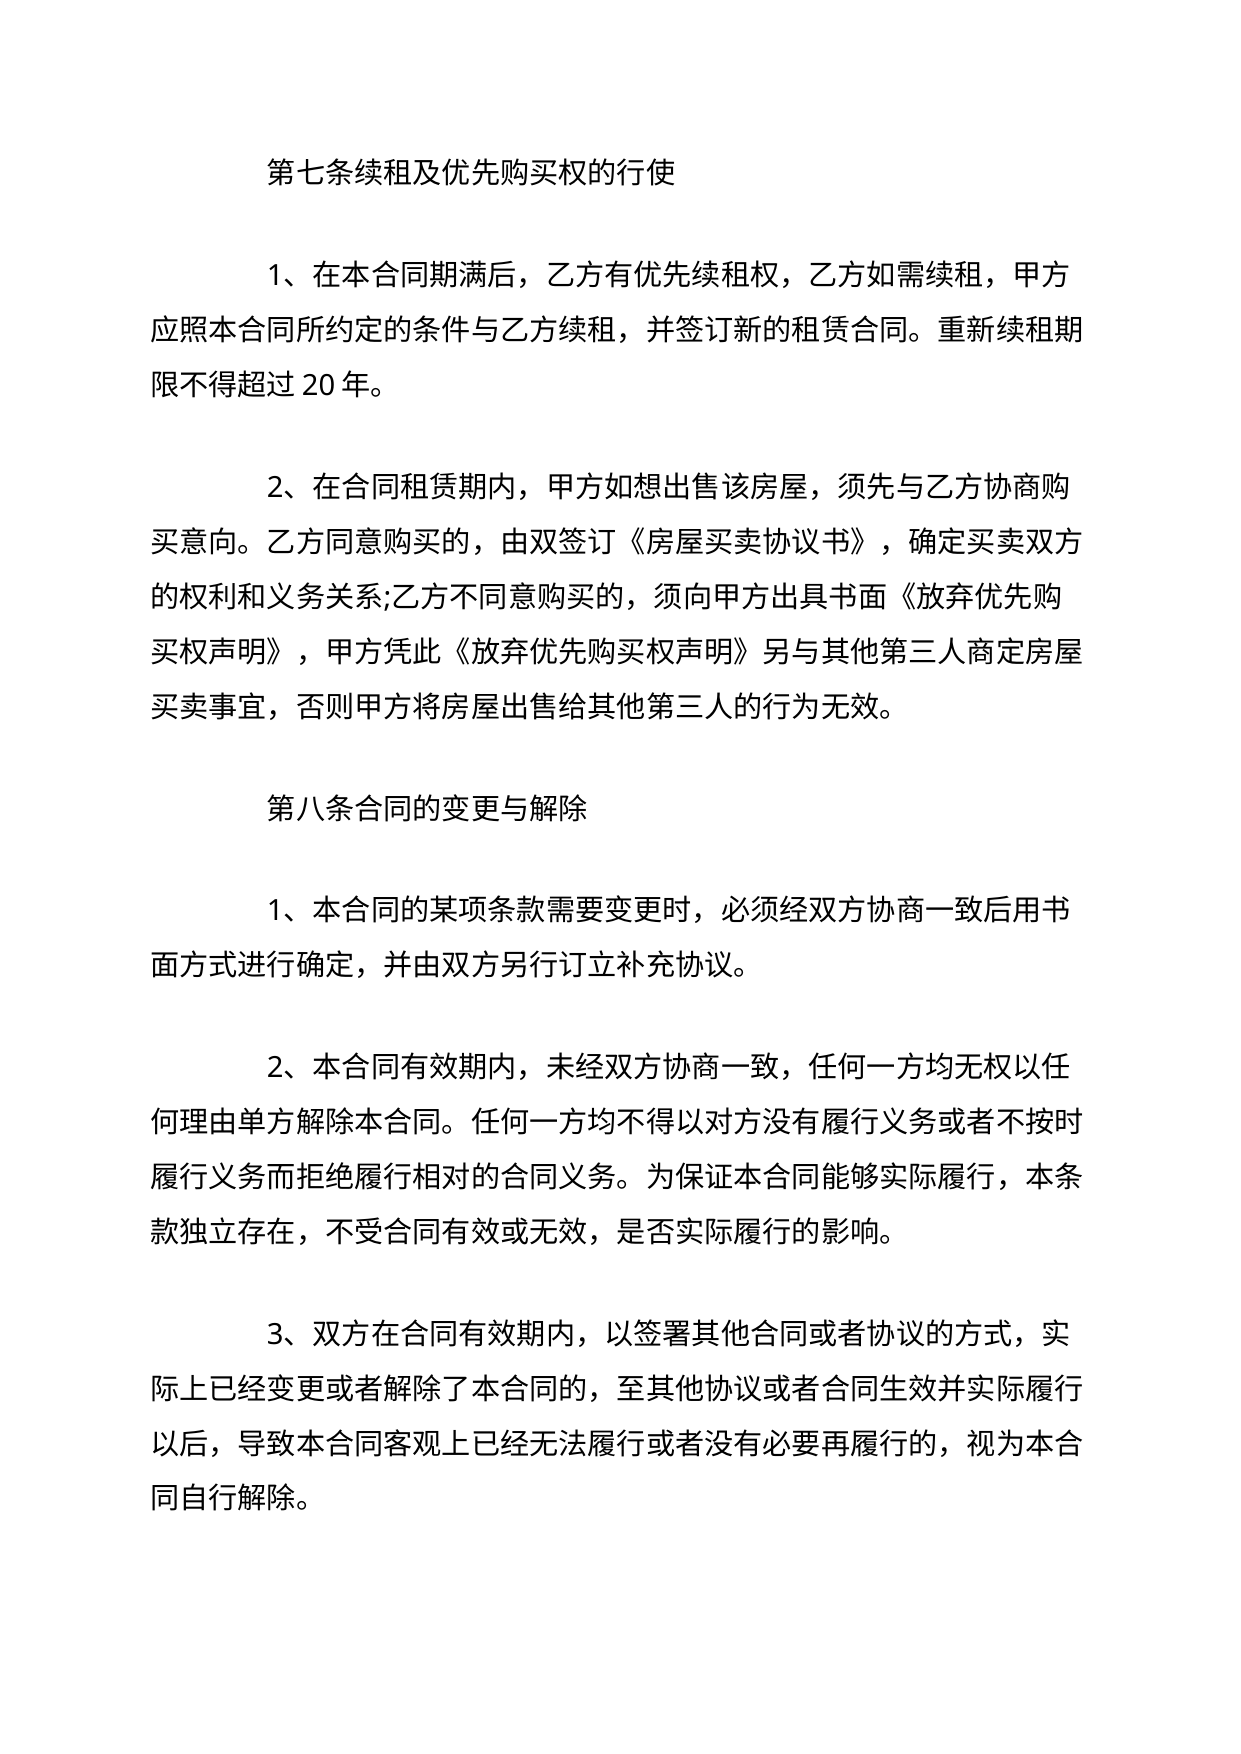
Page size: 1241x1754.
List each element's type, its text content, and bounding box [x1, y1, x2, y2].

text 2、在合同租赁期内，甲方如想出售该房屋，须先与乙方协商购买意向。乙方同意购买的，由双签订《房屋买卖协议书》，确定买卖双方的权利和义务关系;乙方不同意购买的，须向甲方出具书面《放弃优先购买权声明》，甲方凭此《放弃优先购买权声明》另与其他第三人商定房屋买卖事宜，否则甲方将房屋出售给其他第三人的行为无效。 [150, 464, 1090, 726]
text 第七条续租及优先购买权的行使 [150, 150, 1090, 192]
text 3、双方在合同有效期内，以签署其他合同或者协议的方式，实际上已经变更或者解除了本合同的，至其他协议或者合同生效并实际履行以后，导致本合同客观上已经无法履行或者没有必要再履行的，视为本合同自行解除。 [150, 1310, 1090, 1517]
text 1、本合同的某项条款需要变更时，必须经双方协商一致后用书面方式进行确定，并由双方另行订立补充协议。 [150, 887, 1090, 984]
text 1、在本合同期满后，乙方有优先续租权，乙方如需续租，甲方应照本合同所约定的条件与乙方续租，并签订新的租赁合同。重新续租期限不得超过20年。 [150, 252, 1090, 404]
text 2、本合同有效期内，未经双方协商一致，任何一方均无权以任何理由单方解除本合同。任何一方均不得以对方没有履行义务或者不按时履行义务而拒绝履行相对的合同义务。为保证本合同能够实际履行，本条款独立存在，不受合同有效或无效，是否实际履行的影响。 [150, 1044, 1090, 1251]
text 第八条合同的变更与解除 [150, 785, 1090, 827]
